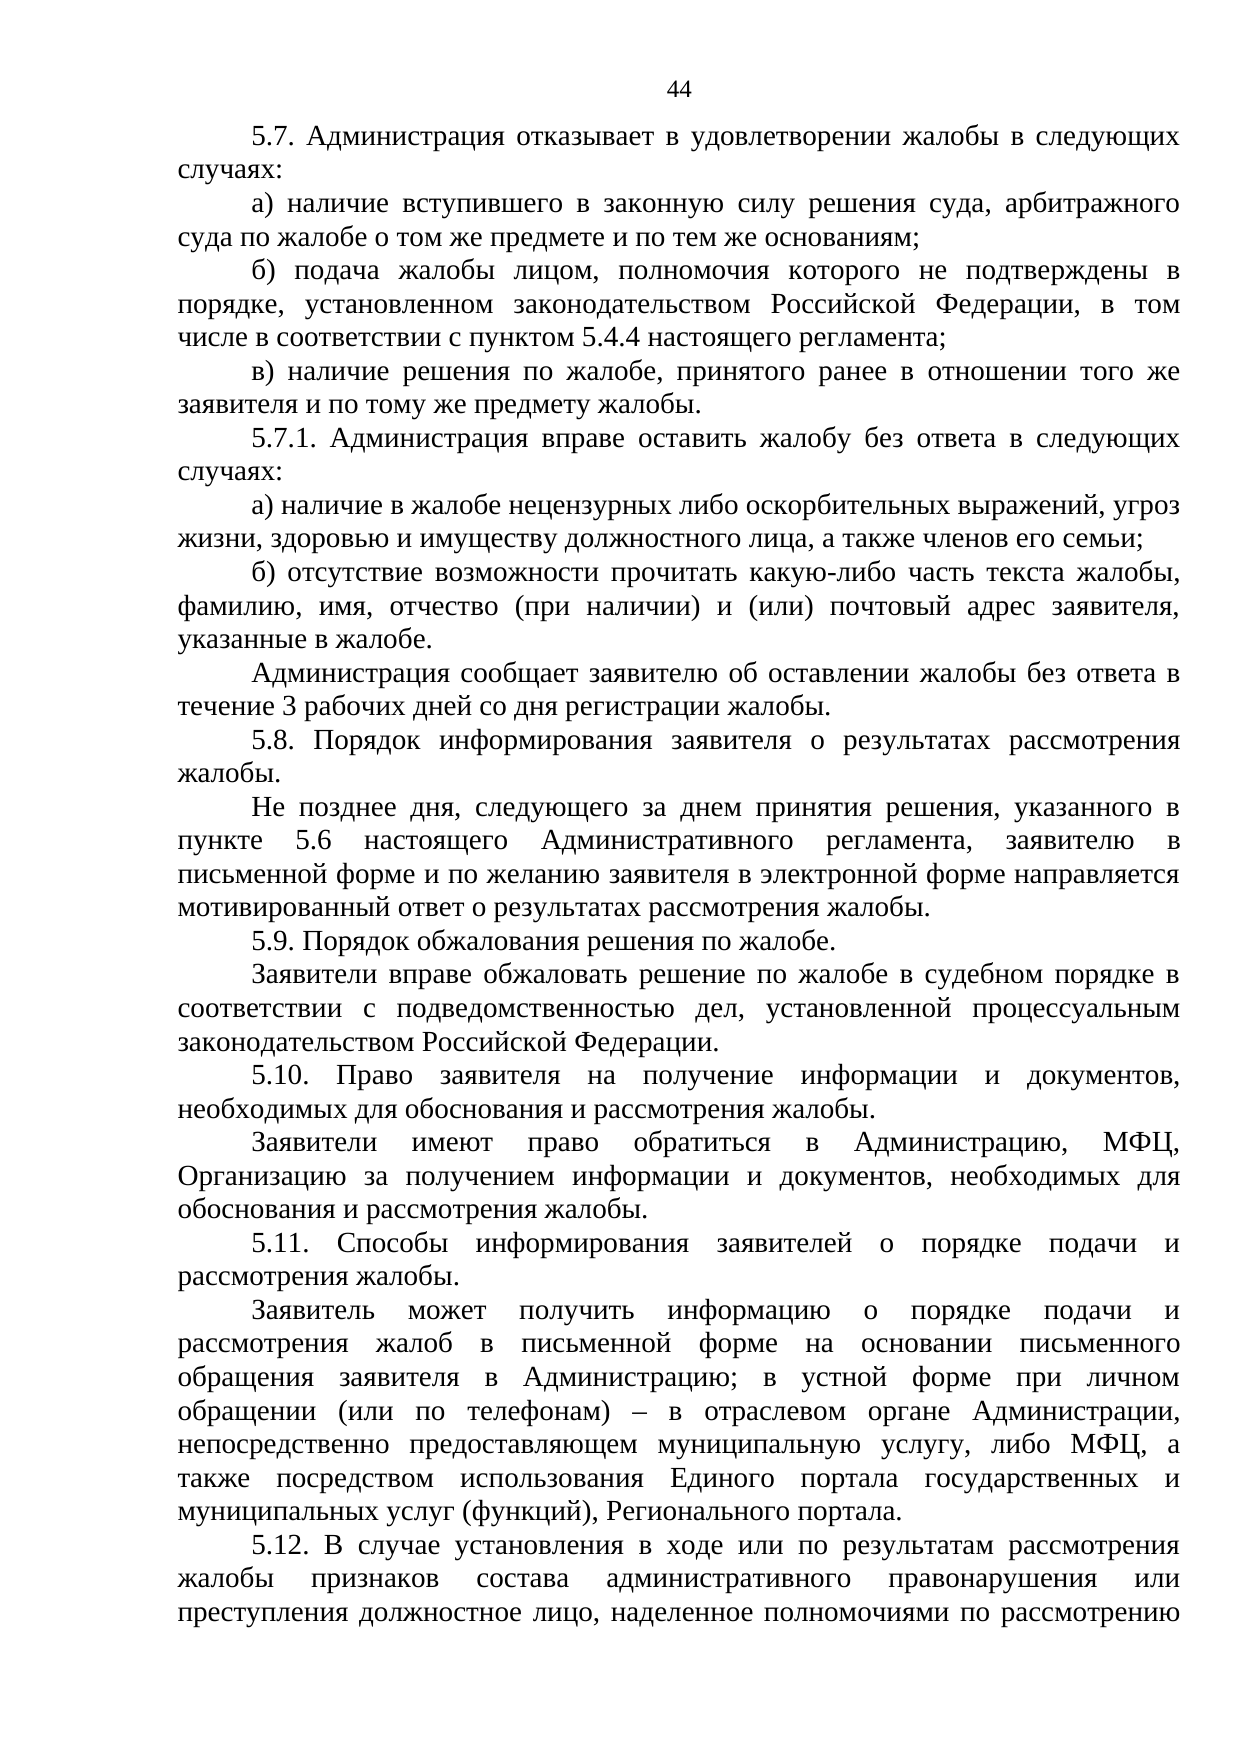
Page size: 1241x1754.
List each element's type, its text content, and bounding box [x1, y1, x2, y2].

text а) наличие вступившего в законную силу решения суда, арбитражного суда по жалобе о том же предмете и по тем же основаниям; [177, 185, 1181, 252]
text 5.10. Право заявителя на получение информации и документов, необходимых для обоснования и рассмотрения жалобы. [177, 1057, 1181, 1124]
text б) подача жалобы лицом, полномочия которого не подтверждены в порядке, установленном законодательством Российской Федерации, в том числе в соответствии с пунктом 5.4.4 настоящего регламента; [177, 252, 1181, 353]
text Заявители имеют право обратиться в Администрацию, МФЦ, Организацию за получением информации и документов, необходимых для обоснования и рассмотрения жалобы. [177, 1124, 1181, 1225]
text Не позднее дня, следующего за днем принятия решения, указанного в пункте 5.6 настоящего Административного регламента, заявителю в письменной форме и по желанию заявителя в электронной форме направляется мотивированный ответ о результатах рассмотрения жалобы. [177, 789, 1181, 923]
text Заявитель может получить информацию о порядке подачи и рассмотрения жалоб в письменной форме на основании письменного обращения заявителя в Администрацию; в устной форме при личном обращении (или по телефонам) – в отраслевом органе Администрации, непосредственно предоставляющем муниципальную услугу, либо МФЦ, а также посредством использования Единого портала государственных и муниципальных услуг (функций), Регионального портала. [177, 1292, 1181, 1527]
text б) отсутствие возможности прочитать какую-либо часть текста жалобы, фамилию, имя, отчество (при наличии) и (или) почтовый адрес заявителя, указанные в жалобе. [177, 554, 1181, 655]
text 5.7.1. Администрация вправе оставить жалобу без ответа в следующих случаях: [177, 420, 1181, 487]
text в) наличие решения по жалобе, принятого ранее в отношении того же заявителя и по тому же предмету жалобы. [177, 353, 1181, 420]
text 5.11. Способы информирования заявителей о порядке подачи и рассмотрения жалобы. [177, 1225, 1181, 1292]
text Администрация сообщает заявителю об оставлении жалобы без ответа в течение 3 рабочих дней со дня регистрации жалобы. [177, 655, 1181, 722]
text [177, 1527, 1181, 1627]
text 5.9. Порядок обжалования решения по жалобе. [177, 923, 1181, 957]
text Заявители вправе обжаловать решение по жалобе в судебном порядке в соответствии с подведомственностью дел, установленной процессуальным законодательством Российской Федерации. [177, 957, 1181, 1057]
text 5.8. Порядок информирования заявителя о результатах рассмотрения жалобы. [177, 722, 1181, 789]
text а) наличие в жалобе нецензурных либо оскорбительных выражений, угроз жизни, здоровью и имуществу должностного лица, а также членов его семьи; [177, 487, 1181, 554]
text 5.7. Администрация отказывает в удовлетворении жалобы в следующих случаях: [177, 118, 1181, 185]
